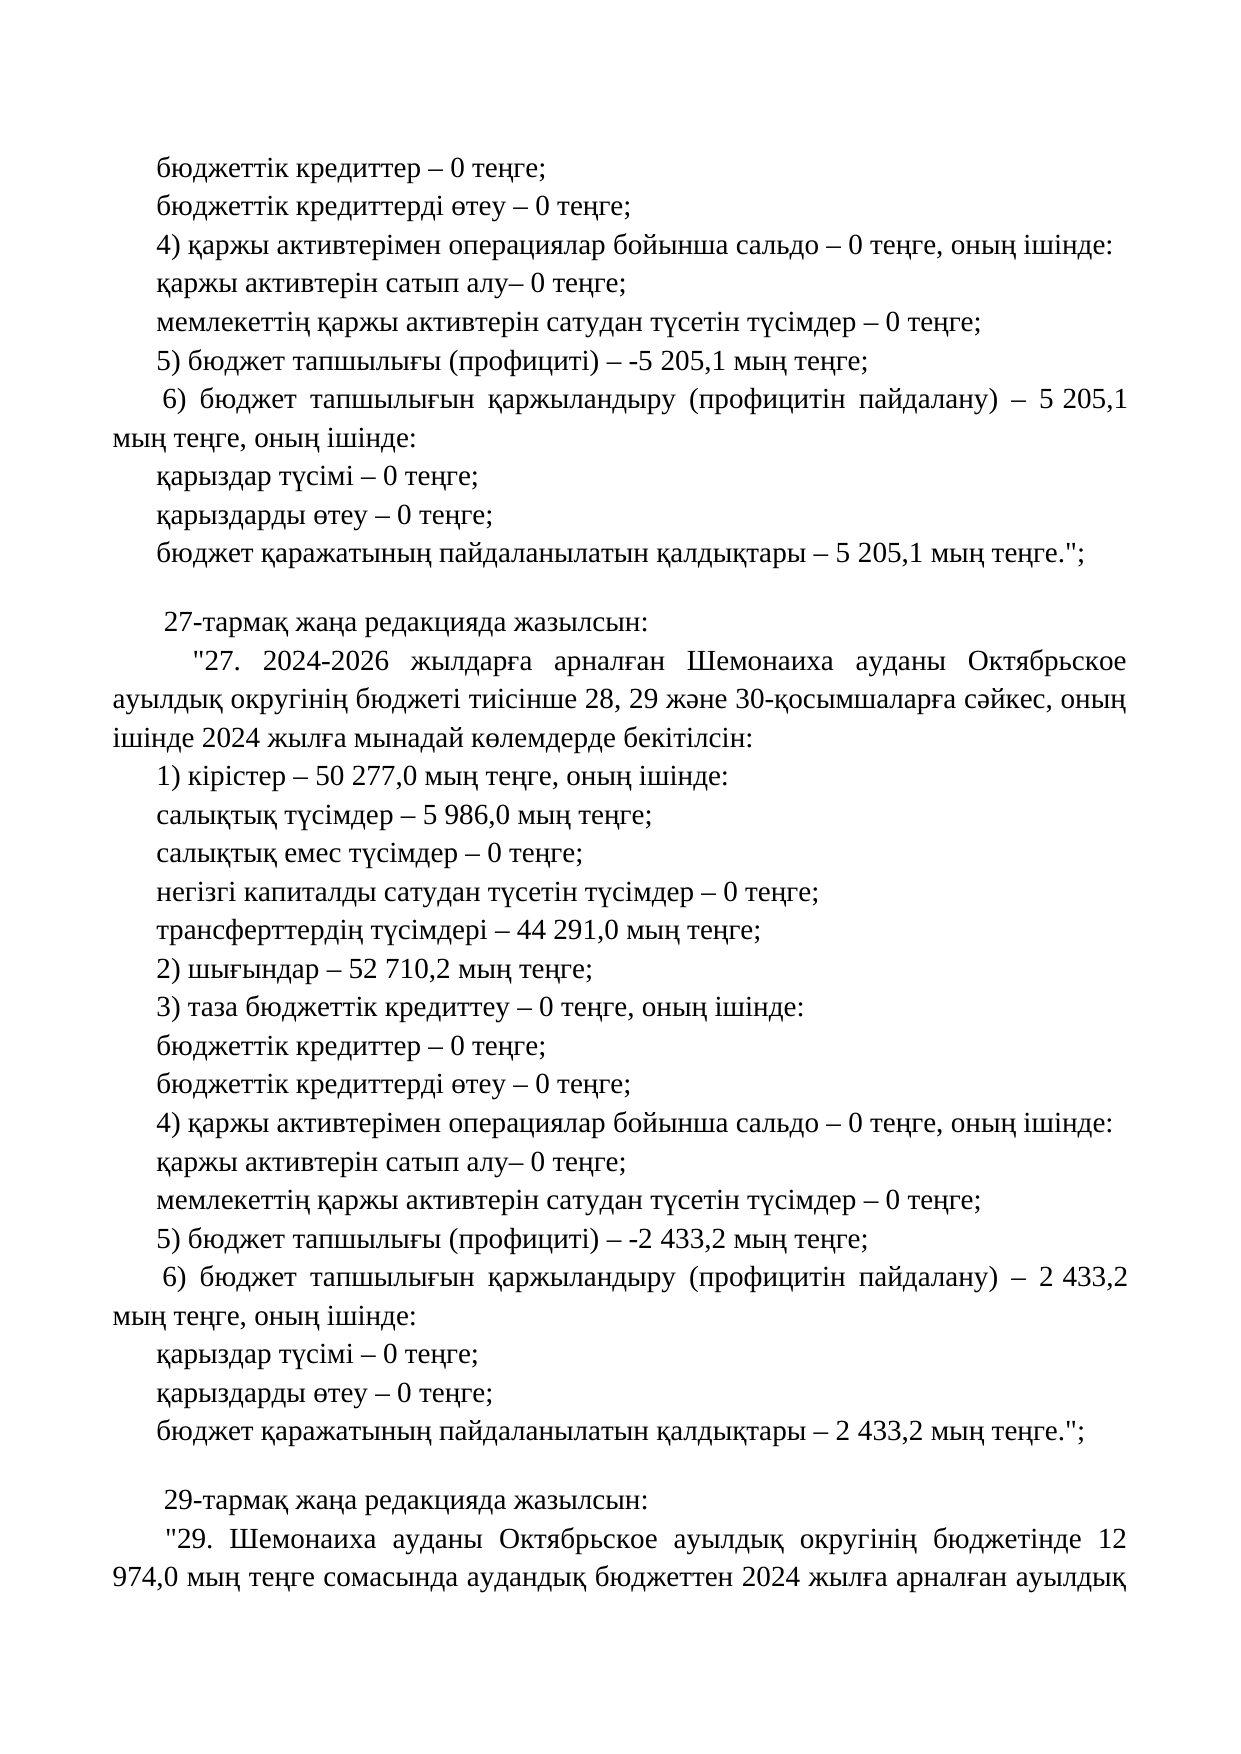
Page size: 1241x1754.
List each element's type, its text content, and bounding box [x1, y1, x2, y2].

text трансферттердің түсімдері – 44 291,0 мың теңге; [112, 912, 1128, 946]
text 4) қаржы активтерімен операциялар бойынша сальдо – 0 теңге, оның ішінде: [112, 227, 1128, 261]
text 5) бюджет тапшылығы (профициті) – -2 433,2 мың теңге; [112, 1221, 1128, 1254]
text 4) қаржы активтерімен операциялар бойынша сальдо – 0 теңге, оның ішінде: [112, 1105, 1128, 1139]
text бюджет қаражатының пайдаланылатын қалдықтары – 2 433,2 мың теңге."; [112, 1413, 1128, 1447]
text қарыздарды өтеу – 0 теңге; [112, 1375, 1128, 1408]
text қарыздарды өтеу – 0 теңге; [112, 497, 1128, 530]
text қаржы активтерін сатып алу– 0 теңге; [112, 1144, 1128, 1177]
text мемлекеттің қаржы активтерін сатудан түсетін түсімдер – 0 теңге; [112, 1182, 1128, 1216]
text 27-тармақ жаңа редакцияда жазылсын: [112, 604, 1128, 638]
text мемлекеттің қаржы активтерін сатудан түсетін түсімдер – 0 теңге; [112, 304, 1128, 338]
text салықтық түсімдер – 5 986,0 мың теңге; [112, 797, 1128, 830]
text 6) бюджет тапшылығын қаржыландыру (профицитін пайдалану) – 2 433,2 мың теңге, оның ішінде: [112, 1259, 1128, 1331]
text 5) бюджет тапшылығы (профициті) – -5 205,1 мың теңге; [112, 343, 1128, 376]
text қаржы активтерін сатып алу– 0 теңге; [112, 266, 1128, 299]
text бюджеттік кредиттерді өтеу – 0 теңге; [112, 1067, 1128, 1100]
text бюджеттік кредиттер – 0 теңге; [112, 1028, 1128, 1062]
text 3) таза бюджеттік кредиттеу – 0 теңге, оның ішінде: [112, 989, 1128, 1023]
text 2) шығындар – 52 710,2 мың теңге; [112, 951, 1128, 984]
text қарыздар түсімі – 0 теңге; [112, 458, 1128, 492]
text қарыздар түсімі – 0 теңге; [112, 1336, 1128, 1370]
text "27. 2024-2026 жылдарға арналған Шемонаиха ауданы Октябрьское ауылдық округінің бюджеті тиісінше 28, 29 және 30-қосымшаларға сәйкес, оның ішінде 2024 жылға мынадай көлемдерде бекітілсін: [112, 643, 1128, 753]
text 6) бюджет тапшылығын қаржыландыру (профицитін пайдалану) – 5 205,1 мың теңге, оның ішінде: [112, 381, 1128, 453]
text негізгі капиталды сатудан түсетін түсімдер – 0 теңге; [112, 874, 1128, 907]
text салықтық емес түсімдер – 0 теңге; [112, 835, 1128, 869]
text бюджет қаражатының пайдаланылатын қалдықтары – 5 205,1 мың теңге."; [112, 535, 1128, 569]
text бюджеттік кредиттер – 0 теңге; [112, 150, 1128, 183]
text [112, 1521, 1128, 1593]
text 29-тармақ жаңа редакцияда жазылсын: [112, 1482, 1128, 1516]
text бюджеттік кредиттерді өтеу – 0 теңге; [112, 188, 1128, 222]
text 1) кірістер – 50 277,0 мың теңге, оның ішінде: [112, 758, 1128, 792]
